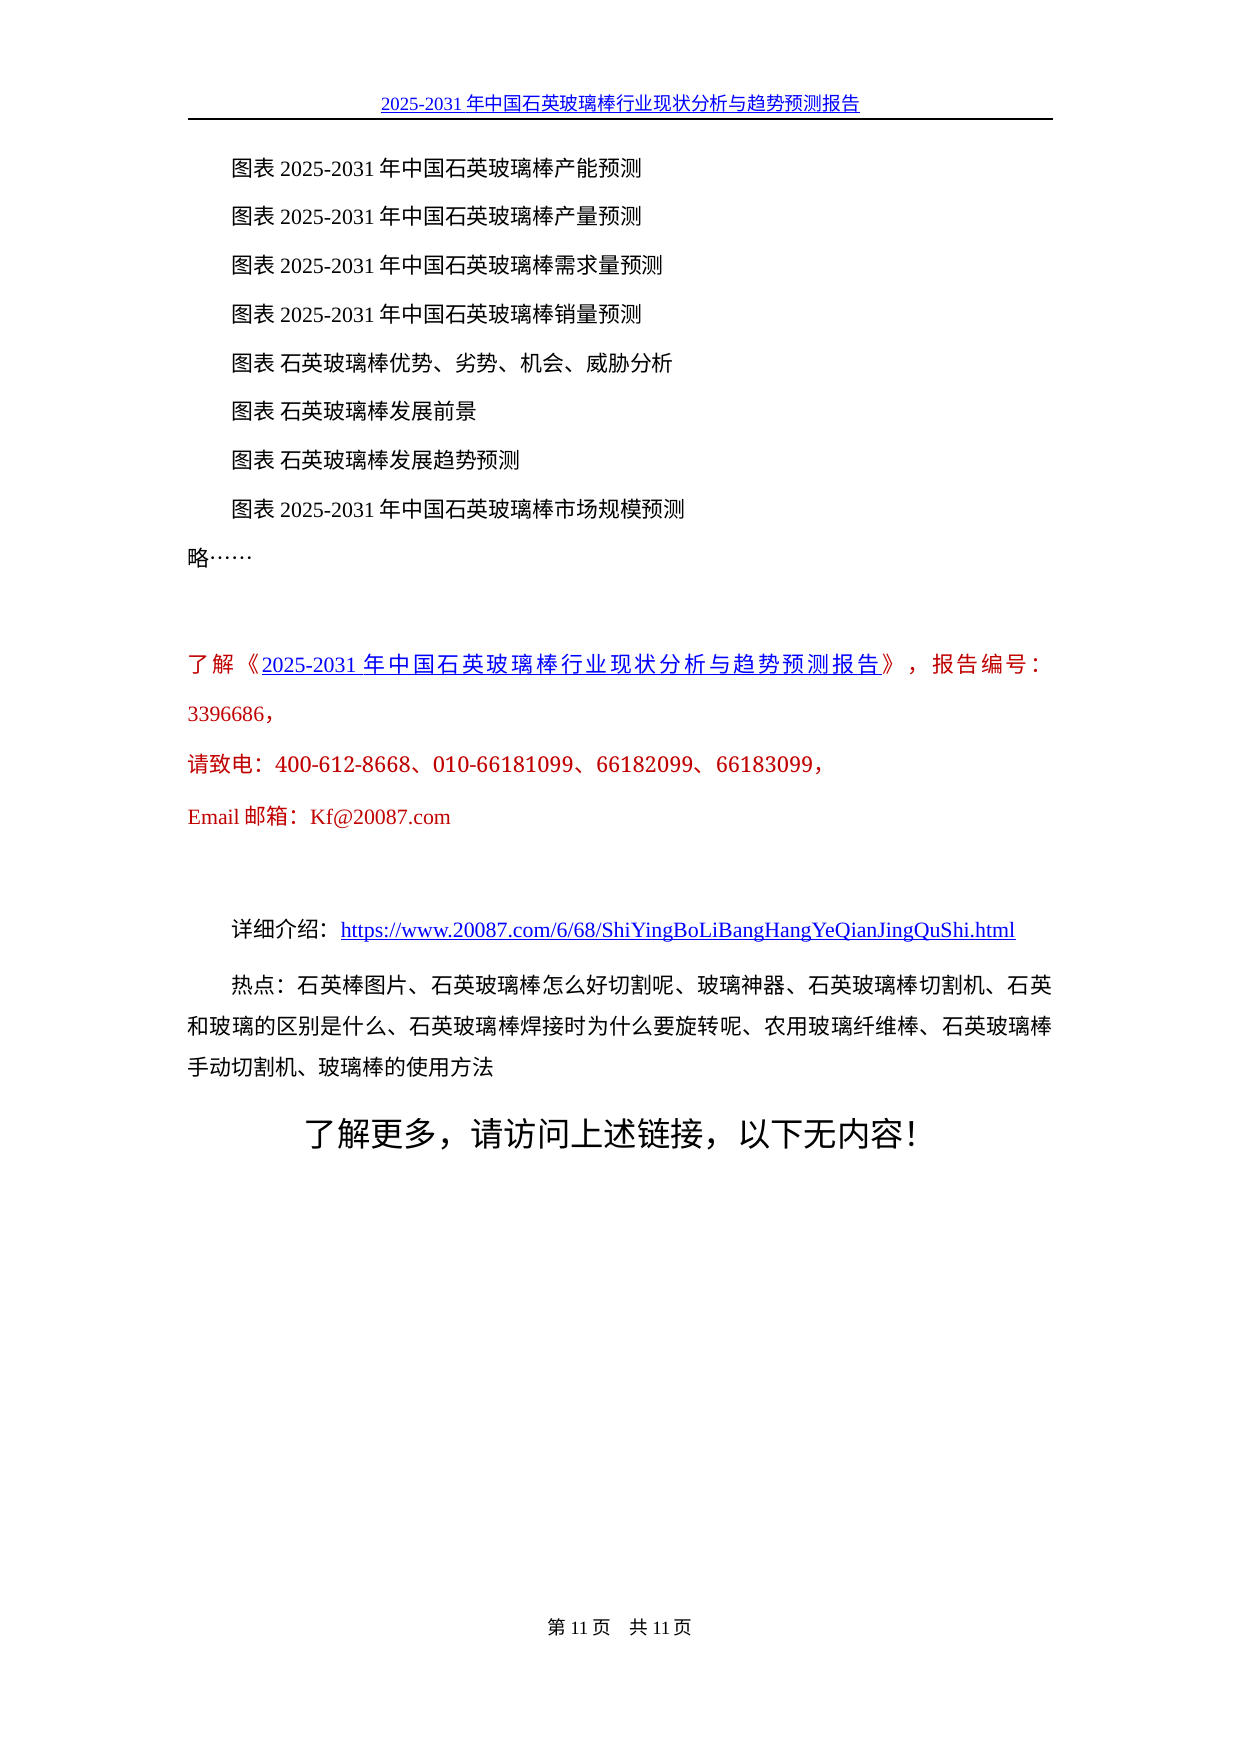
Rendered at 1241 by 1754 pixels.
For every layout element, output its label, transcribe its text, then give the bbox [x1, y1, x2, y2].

title 了解更多，请访问上述链接，以下无内容！ [187, 1099, 1053, 1164]
text 详细介绍：https://www.20087.com/6/68/ShiYingBoLiBangHangYeQianJingQuShi.html [187, 911, 1053, 944]
text 请致电：400-612-8668、010-66181099、66182099、66183099， [187, 747, 1053, 779]
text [187, 150, 1053, 573]
text 了解《2025-2031年中国石英玻璃棒行业现状分析与趋势预测报告》，报告编号：3396686， [187, 647, 1053, 728]
text 热点：石英棒图片、石英玻璃棒怎么好切割呢、玻璃神器、石英玻璃棒切割机、石英和玻璃的区别是什么、石英玻璃棒焊接时为什么要旋转呢、农用玻璃纤维棒、石英玻璃棒手动切割机、玻璃棒的使用方法 [187, 968, 1053, 1082]
text Email邮箱：Kf@20087.com [187, 798, 1053, 831]
